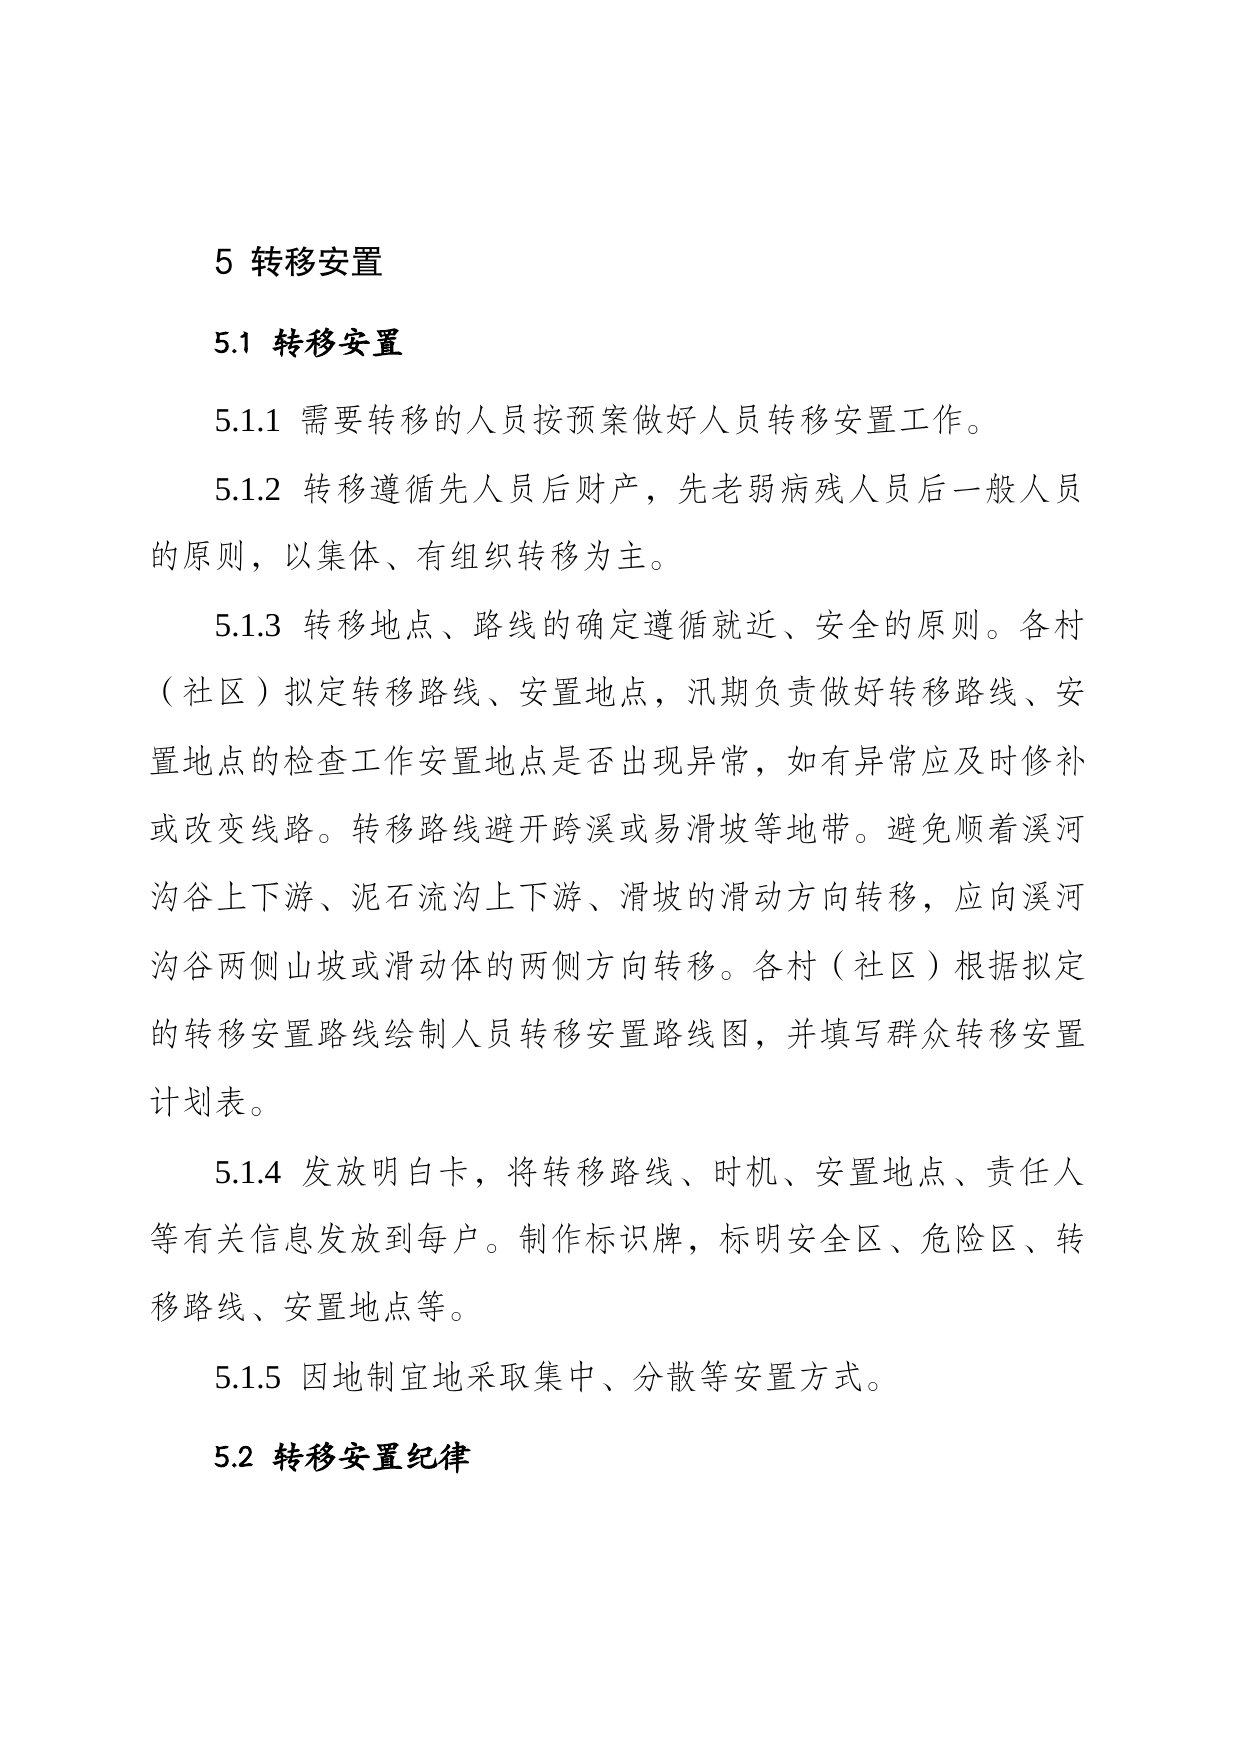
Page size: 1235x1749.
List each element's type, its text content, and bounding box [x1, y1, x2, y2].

text 5.1.4 发放明白卡，将转移路线、时机、安置地点、责任人等有关信息发放到每户。制作标识牌，标明安全区、危险区、转移路线、安置地点等。 [148, 1138, 1087, 1343]
text 5.1.2 转移遵循先人员后财产，先老弱病残人员后一般人员的原则，以集体、有组织转移为主。 [148, 454, 1087, 591]
text 5.1 转移安置 [148, 307, 1087, 376]
text 5 转移安置 [148, 228, 1087, 297]
text 5.1.5 因地制宜地采取集中、分散等安置方式。 [148, 1343, 1087, 1411]
text 5.1.1 需要转移的人员按预案做好人员转移安置工作。 [148, 386, 1087, 454]
text 5.2 转移安置纪律 [148, 1421, 1087, 1490]
text 5.1.3 转移地点、路线的确定遵循就近、安全的原则。各村（社区）拟定转移路线、安置地点，汛期负责做好转移路线、安置地点的检查工作安置地点是否出现异常，如有异常应及时修补或改变线路。转移路线避开跨溪或易滑坡等地带。避免顺着溪河沟谷上下游、泥石流沟上下游、滑坡的滑动方向转移，应向溪河沟谷两侧山坡或滑动体的两侧方向转移。各村（社区）根据拟定的转移安置路线绘制人员转移安置路线图，并填写群众转移安置计划表。 [148, 591, 1087, 1138]
